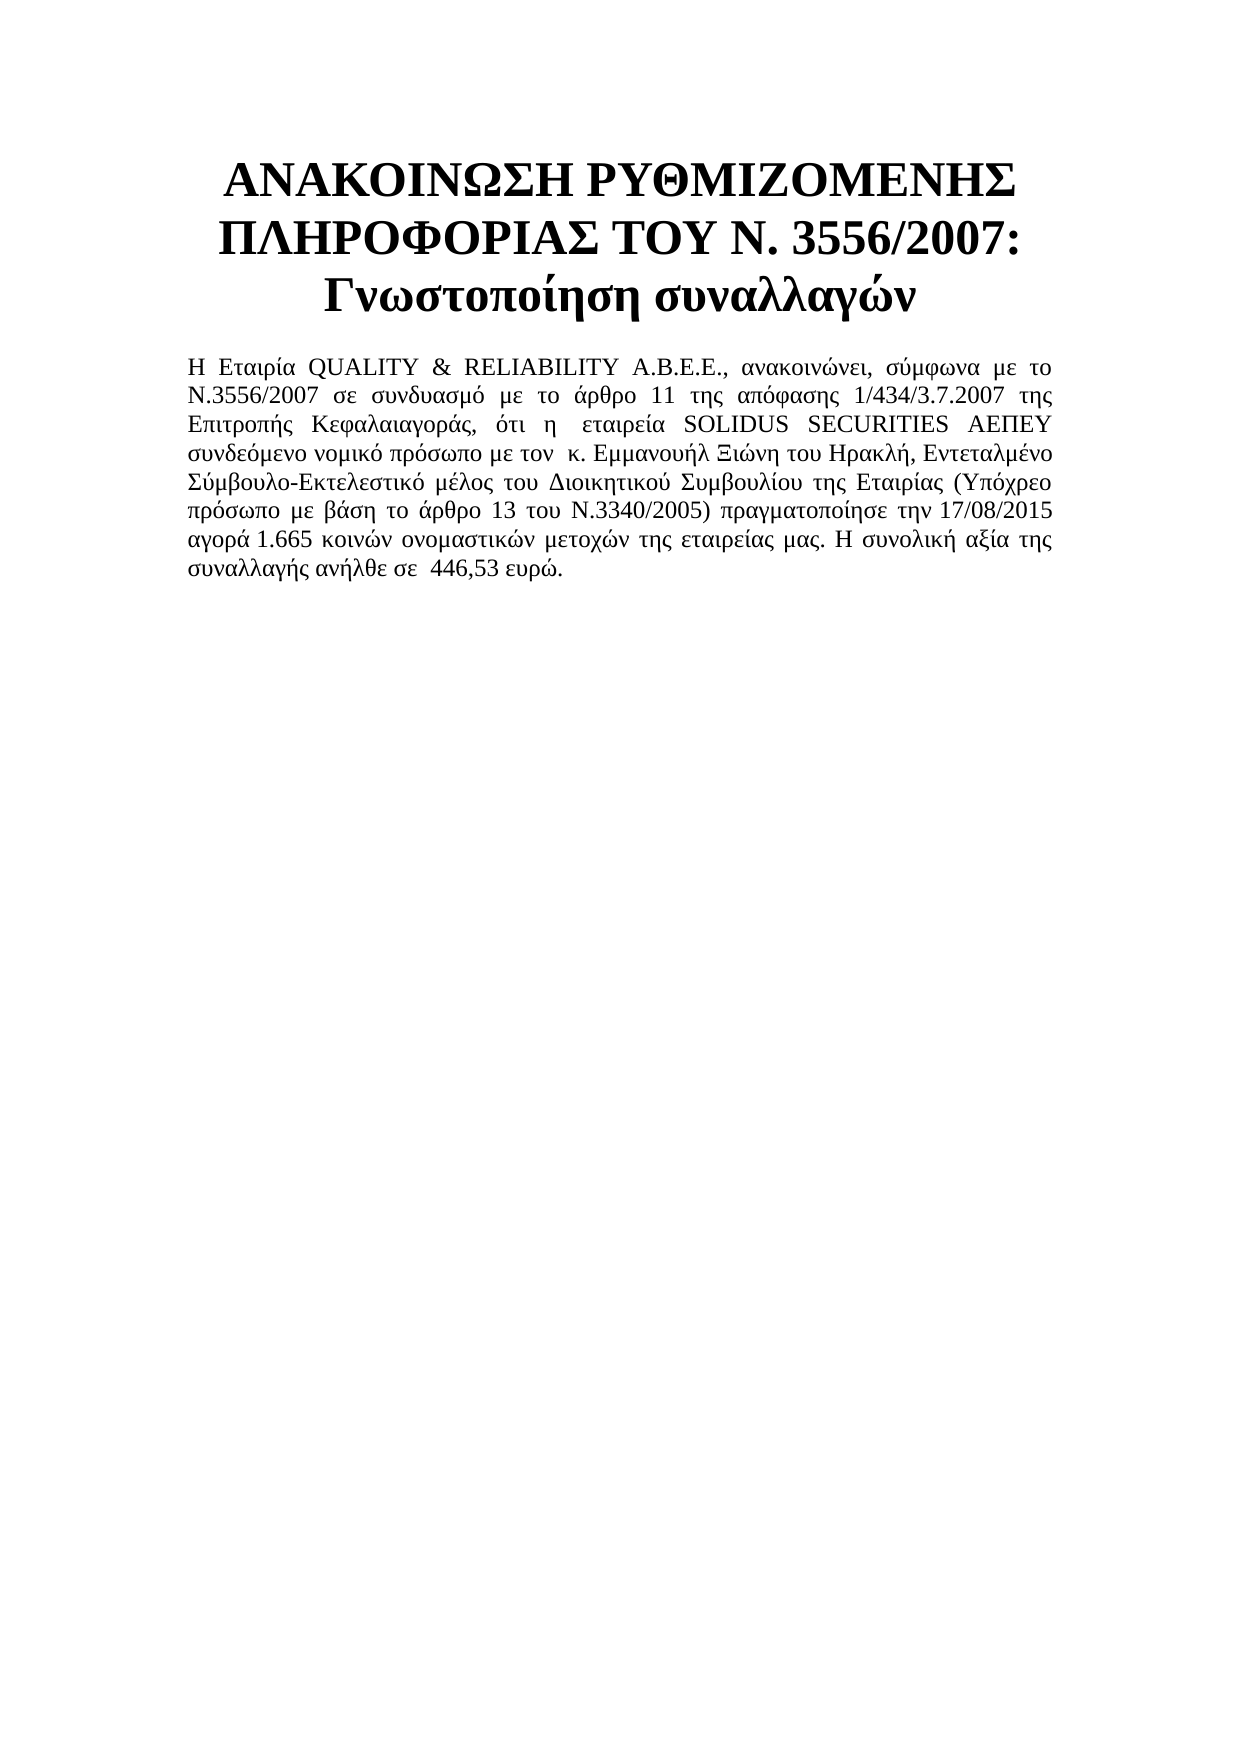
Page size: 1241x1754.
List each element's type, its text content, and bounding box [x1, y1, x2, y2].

subtitle ΑΝΑΚΟΙΝΩΣΗ ΡΥΘΜΙΖΟΜΕΝΗΣ ΠΛΗΡΟΦΟΡΙΑΣ ΤΟΥ Ν. 3556/2007: Γνωστοποίηση συναλλαγών [187, 150, 1053, 322]
text Η Εταιρία QUALITY & RELIABILITY A.B.E.E., ανακοινώνει, σύμφωνα με το Ν.3556/2007 σε συνδυασμό με το άρθρο 11 της απόφασης 1/434/3.7.2007 της Επιτροπής Κεφαλαιαγοράς, ότι η εταιρεία SOLIDUS SECURITIES ΑΕΠΕΥ συνδεόμενο νομικό πρόσωπο με τον κ. Εμμανουήλ Ξιώνη του Ηρακλή, Εντεταλμένο Σύμβουλο-Εκτελεστικό μέλος του Διοικητικού Συμβουλίου της Εταιρίας (Υπόχρεο πρόσωπο με βάση το άρθρο 13 του Ν.3340/2005) πραγματοποίησε την 17/08/2015 αγορά 1.665 κοινών ονομαστικών μετοχών της εταιρείας μας. Η συνολική αξία της συναλλαγής ανήλθε σε 446,53 ευρώ. [187, 352, 1053, 582]
